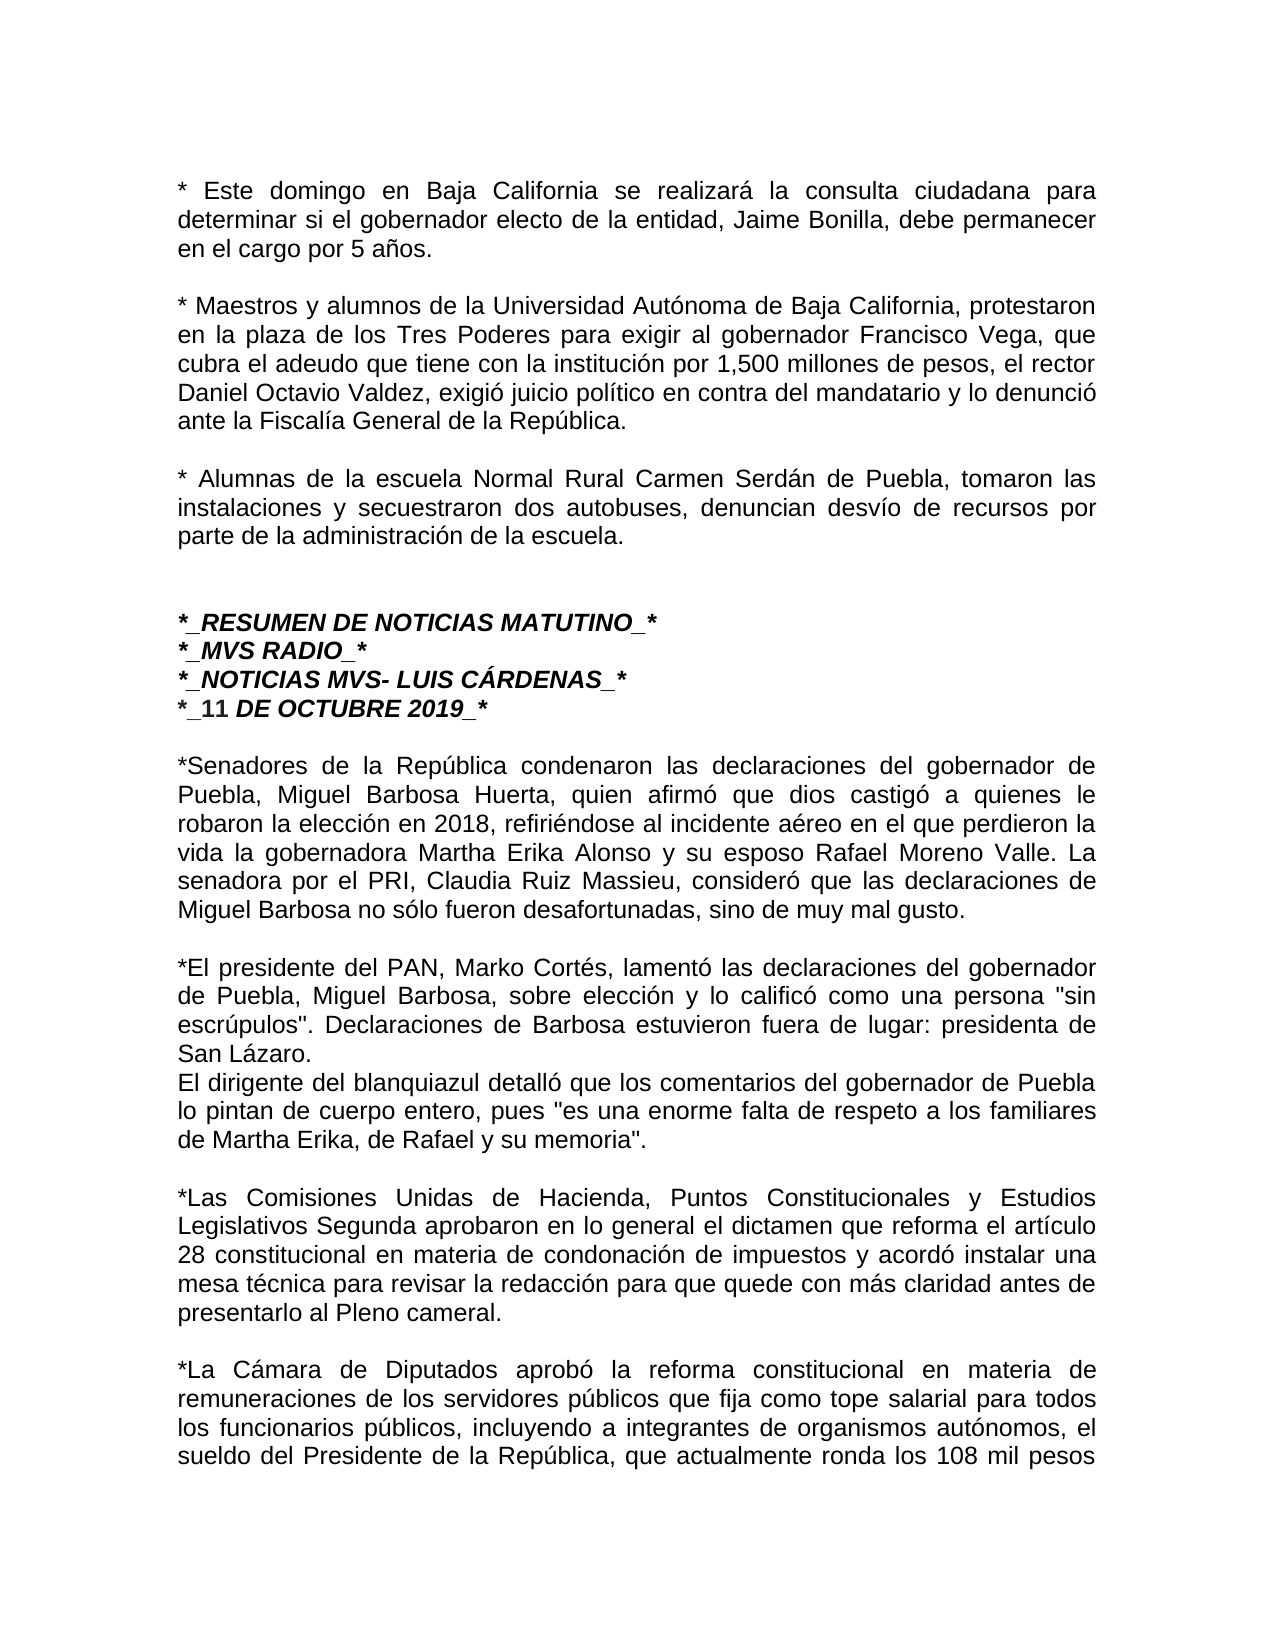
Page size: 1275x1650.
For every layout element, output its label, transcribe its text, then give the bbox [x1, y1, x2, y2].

text * Este domingo en Baja California se realizará la consulta ciudadana para determinar si el gobernador electo de la entidad, Jaime Bonilla, debe permanecer en el cargo por 5 años. [177, 176, 1098, 263]
text *Senadores de la República condenaron las declaraciones del gobernador de Puebla, Miguel Barbosa Huerta, quien afirmó que dios castigó a quienes le robaron la elección en 2018, refiriéndose al incidente aéreo en el que perdieron la vida la gobernadora Martha Erika Alonso y su esposo Rafael Moreno Valle. La senadora por el PRI, Claudia Ruiz Massieu, consideró que las declaraciones de Miguel Barbosa no sólo fueron desafortunadas, sino de muy mal gusto. [177, 751, 1098, 924]
text *El presidente del PAN, Marko Cortés, lamentó las declaraciones del gobernador de Puebla, Miguel Barbosa, sobre elección y lo calificó como una persona "sin escrúpulos". Declaraciones de Barbosa estuvieron fuera de lugar: presidenta de San Lázaro. [177, 953, 1098, 1068]
text *Las Comisiones Unidas de Hacienda, Puntos Constitucionales y Estudios Legislativos Segunda aprobaron en lo general el dictamen que reforma el artículo 28 constitucional en materia de condonación de impuestos y acordó instalar una mesa técnica para revisar la redacción para que quede con más claridad antes de presentarlo al Pleno cameral. [177, 1183, 1098, 1326]
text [177, 1355, 1098, 1470]
text *_NOTICIAS MVS- LUIS CÁRDENAS_* [177, 665, 1098, 694]
text *_RESUMEN DE NOTICIAS MATUTINO_* [177, 608, 1098, 636]
text El dirigente del blanquiazul detalló que los comentarios del gobernador de Puebla lo pintan de cuerpo entero, pues "es una enorme falta de respeto a los familiares de Martha Erika, de Rafael y su memoria". [177, 1068, 1098, 1154]
text *_11 DE OCTUBRE 2019_* [177, 694, 1098, 723]
text * Alumnas de la escuela Normal Rural Carmen Serdán de Puebla, tomaron las instalaciones y secuestraron dos autobuses, denuncian desvío de recursos por parte de la administración de la escuela. [177, 464, 1098, 550]
text *_MVS RADIO_* [177, 636, 1098, 665]
text * Maestros y alumnos de la Universidad Autónoma de Baja California, protestaron en la plaza de los Tres Poderes para exigir al gobernador Francisco Vega, que cubra el adeudo que tiene con la institución por 1,500 millones de pesos, el rector Daniel Octavio Valdez, exigió juicio político en contra del mandatario y lo denunció ante la Fiscalía General de la República. [177, 291, 1098, 435]
